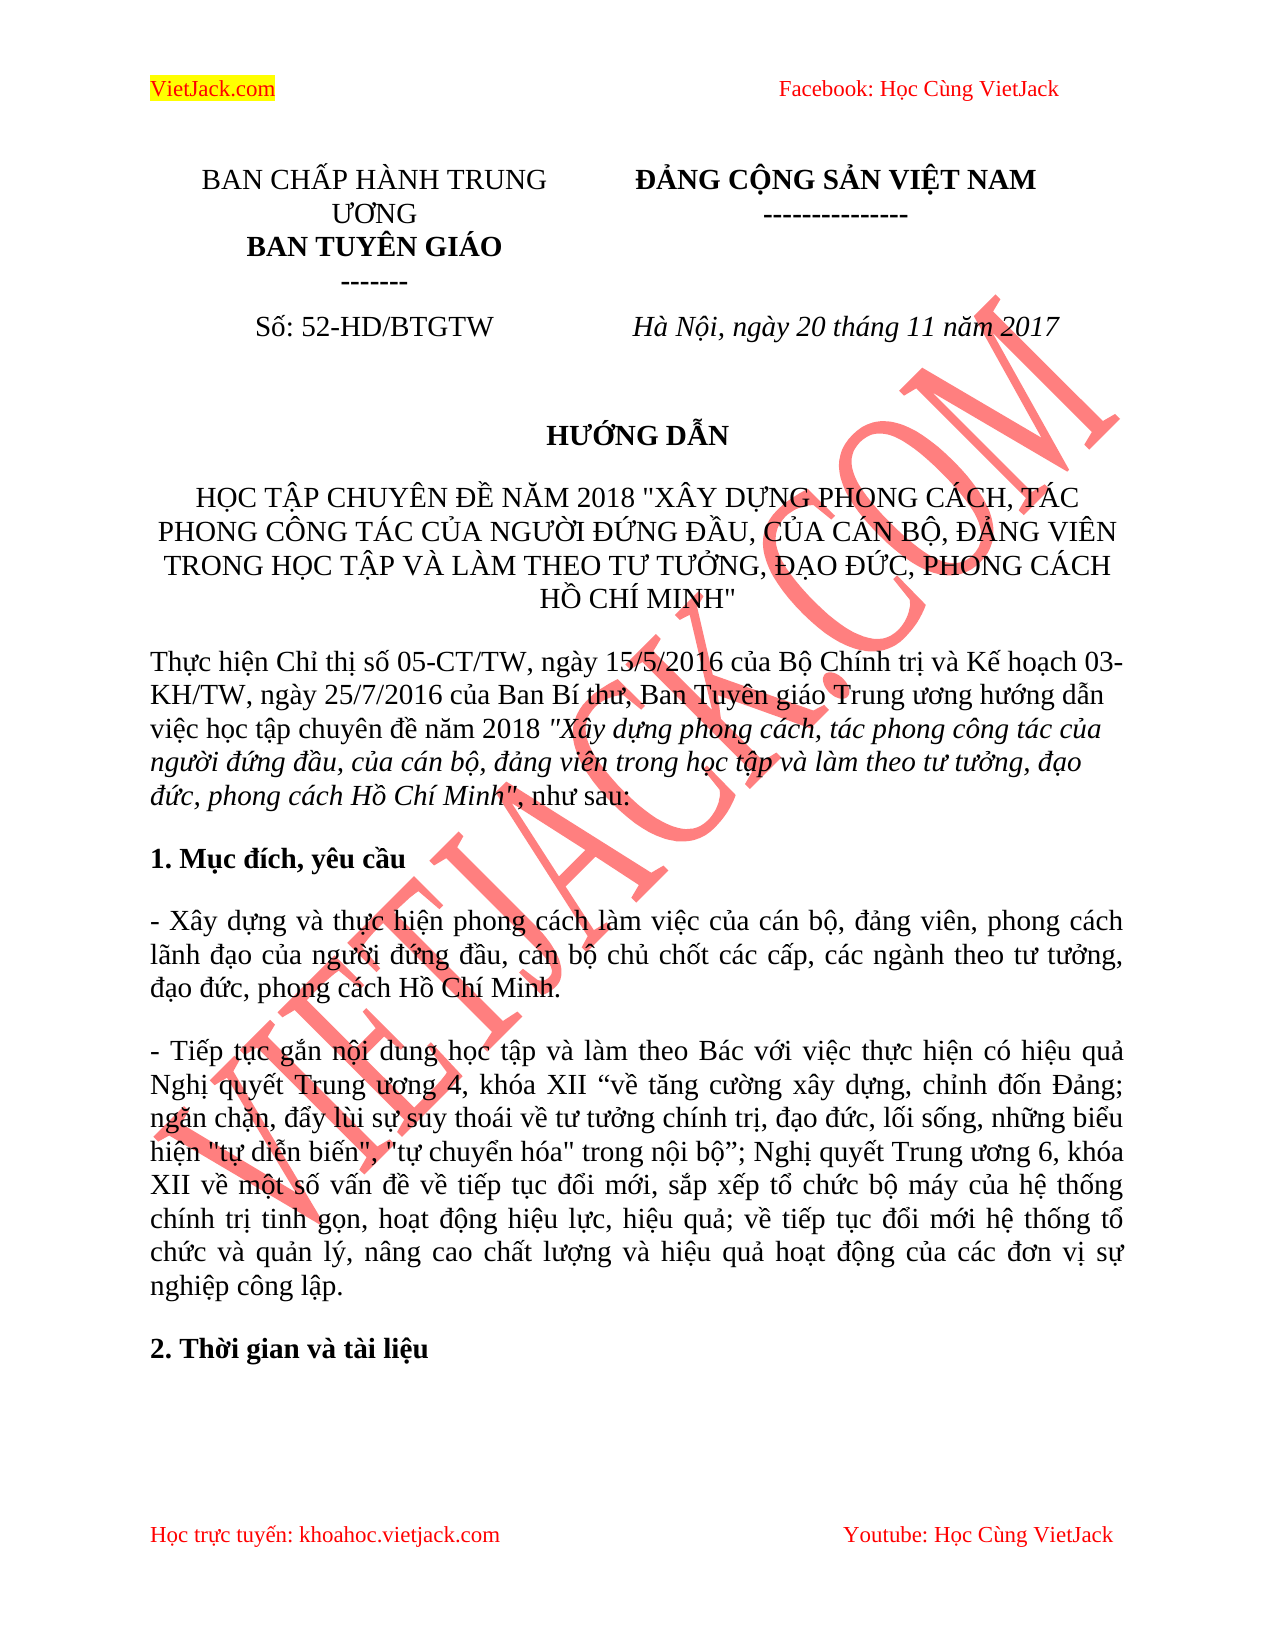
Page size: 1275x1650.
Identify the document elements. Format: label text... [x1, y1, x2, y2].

table_cell Số: 52-HD/BTGTW [150, 297, 599, 343]
text 1. Mục đích, yêu cầu [150, 841, 1125, 874]
text - Xây dựng và thực hiện phong cách làm việc của cán bộ, đảng viên, phong cách lãnh đạo của người đứng đầu, cán bộ chủ chốt các cấp, các ngành theo tư tưởng, đạo đức, phong cách Hồ Chí Minh. [150, 903, 1125, 1004]
table_cell Hà Nội, ngày 20 tháng 11 năm 2017 [599, 297, 1072, 343]
text Thực hiện Chỉ thị số 05-CT/TW, ngày 15/5/2016 của Bộ Chính trị và Kế hoạch 03-KH/TW, ngày 25/7/2016 của Ban Bí thư, Ban Tuyên giáo Trung ương hướng dẫn việc học tập chuyên đề năm 2018 "Xây dựng phong cách, tác phong công tác của người đứng đầu, của cán bộ, đảng viên trong học tập và làm theo tư tưởng, đạo đức, phong cách Hồ Chí Minh", như sau: [150, 644, 1125, 812]
table_header BAN CHẤP HÀNH TRUNG ƯƠNG BAN TUYÊN GIÁO ------- [150, 150, 599, 297]
text 2. Thời gian và tài liệu [150, 1331, 1125, 1364]
table_header ĐẢNG CỘNG SẢN VIỆT NAM --------------- [599, 150, 1072, 297]
text HƯỚNG DẪN [150, 418, 1125, 451]
text - Tiếp tục gắn nội dung học tập và làm theo Bác với việc thực hiện có hiệu quả Nghị quyết Trung ương 4, khóa XII “về tăng cường xây dựng, chỉnh đốn Đảng; ngăn chặn, đẩy lùi sự suy thoái về tư tưởng chính trị, đạo đức, lối sống, những biểu hiện "tự diễn biến", "tự chuyển hóa" trong nội bộ”; Nghị quyết Trung ương 6, khóa XII về một số vấn đề về tiếp tục đổi mới, sắp xếp tổ chức bộ máy của hệ thống chính trị tinh gọn, hoạt động hiệu lực, hiệu quả; về tiếp tục đổi mới hệ thống tổ chức và quản lý, nâng cao chất lượng và hiệu quả hoạt động của các đơn vị sự nghiệp công lập. [150, 1033, 1125, 1302]
text HỌC TẬP CHUYÊN ĐỀ NĂM 2018 "XÂY DỰNG PHONG CÁCH, TÁC PHONG CÔNG TÁC CỦA NGƯỜI ĐỨNG ĐẦU, CỦA CÁN BỘ, ĐẢNG VIÊN TRONG HỌC TẬP VÀ LÀM THEO TƯ TƯỞNG, ĐẠO ĐỨC, PHONG CÁCH HỒ CHÍ MINH" [150, 481, 1125, 615]
